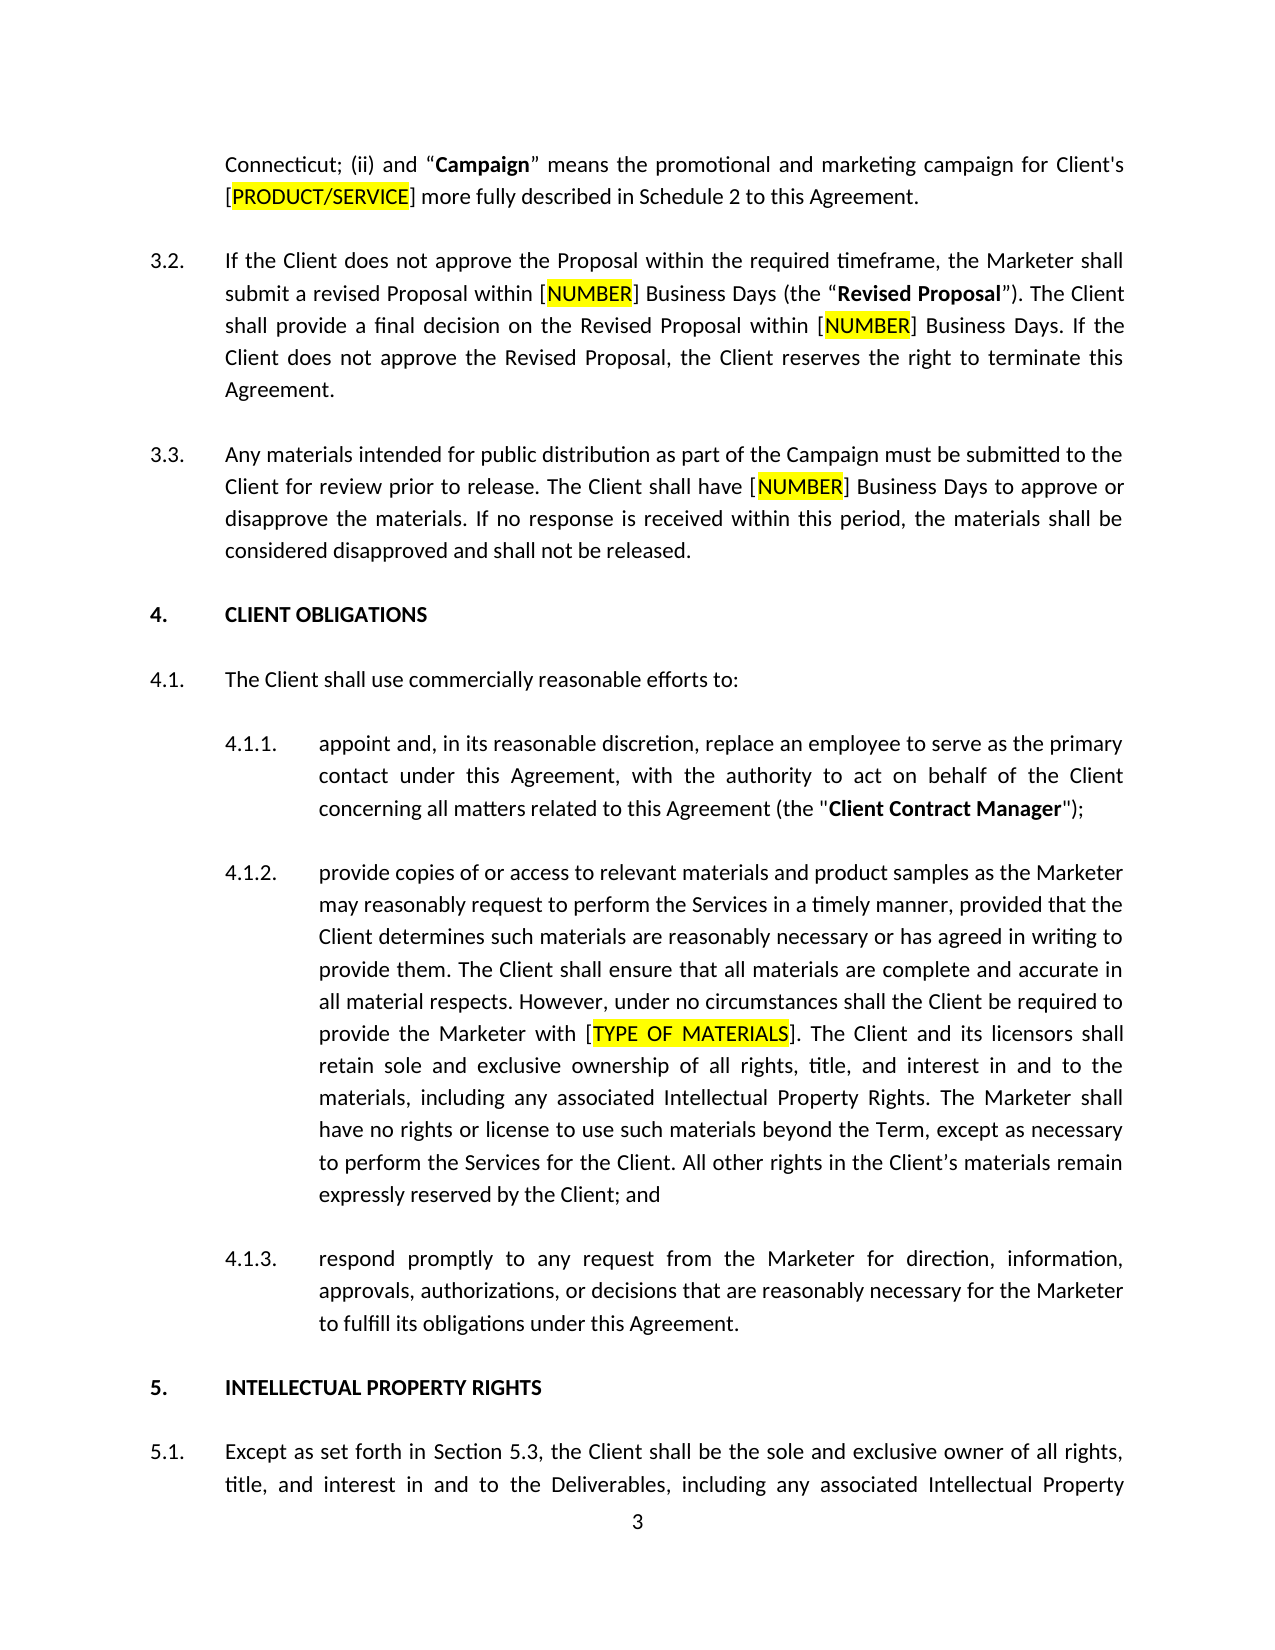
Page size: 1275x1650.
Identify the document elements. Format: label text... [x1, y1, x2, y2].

list INTELLECTUAL PROPERTY RIGHTS [150, 1373, 1125, 1401]
list appoint and, in its reasonable discretion, replace an employee to serve as the primary contact under this Agreement, with the authority to act on behalf of the Client concerning all matters related to this Agreement (the "Client Contract Manager"); [225, 729, 1125, 822]
list If the Client does not approve the Proposal within the required timeframe, the Marketer shall submit a revised Proposal within [NUMBER] Business Days (the “Revised Proposal”). The Client shall provide a final decision on the Revised Proposal within [NUMBER] Business Days. If the Client does not approve the Revised Proposal, the Client reserves the right to terminate this Agreement. [150, 247, 1125, 403]
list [150, 150, 1125, 210]
list The Client shall use commercially reasonable efforts to: [150, 665, 1125, 693]
list CLIENT OBLIGATIONS [150, 601, 1125, 629]
list respond promptly to any request from the Marketer for direction, information, approvals, authorizations, or decisions that are reasonably necessary for the Marketer to fulfill its obligations under this Agreement. [225, 1244, 1125, 1337]
list Any materials intended for public distribution as part of the Campaign must be submitted to the Client for review prior to release. The Client shall have [NUMBER] Business Days to approve or disapprove the materials. If no response is received within this period, the materials shall be considered disapproved and shall not be released. [150, 440, 1125, 564]
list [150, 1437, 1125, 1498]
list provide copies of or access to relevant materials and product samples as the Marketer may reasonably request to perform the Services in a timely manner, provided that the Client determines such materials are reasonably necessary or has agreed in writing to provide them. The Client shall ensure that all materials are complete and accurate in all material respects. However, under no circumstances shall the Client be required to provide the Marketer with [TYPE OF MATERIALS]. The Client and its licensors shall retain sole and exclusive ownership of all rights, title, and interest in and to the materials, including any associated Intellectual Property Rights. The Marketer shall have no rights or license to use such materials beyond the Term, except as necessary to perform the Services for the Client. All other rights in the Client’s materials remain expressly reserved by the Client; and [225, 858, 1125, 1208]
